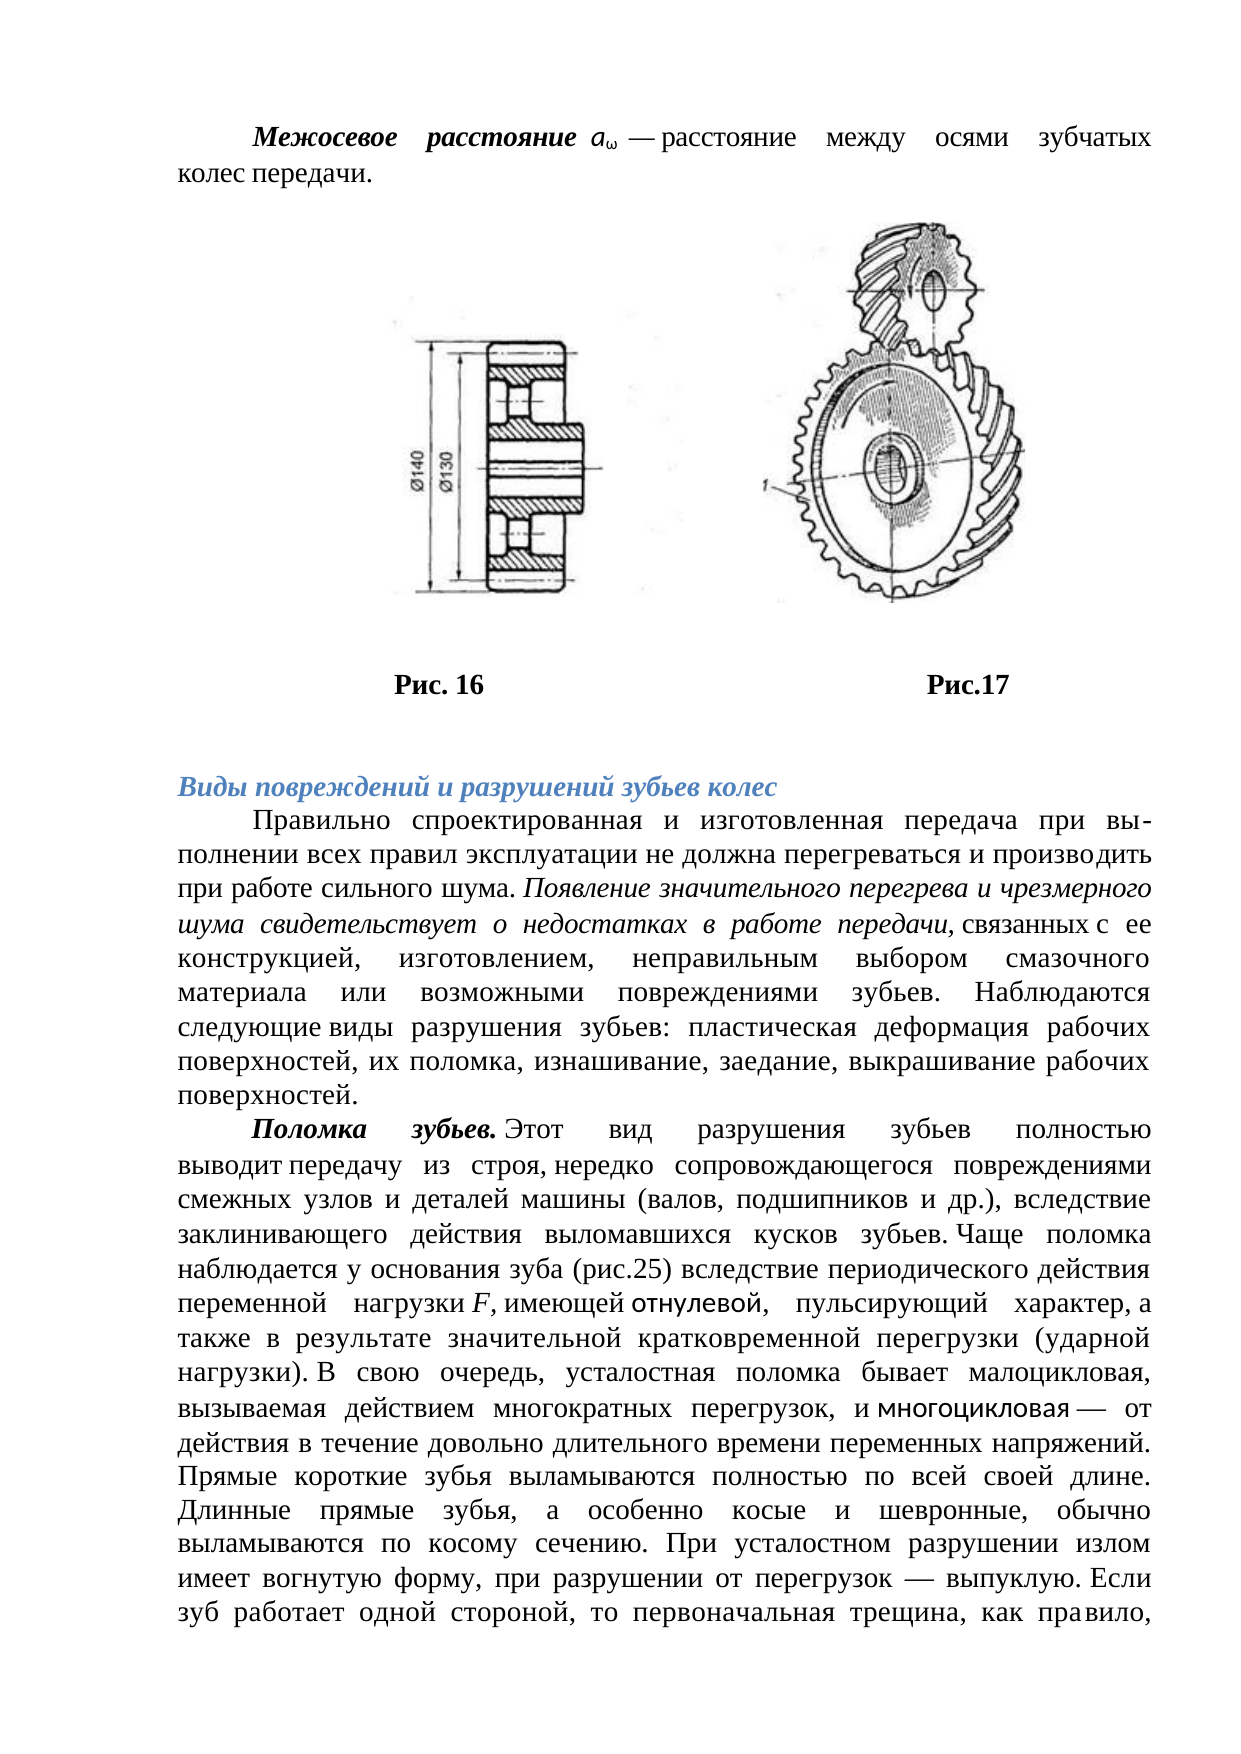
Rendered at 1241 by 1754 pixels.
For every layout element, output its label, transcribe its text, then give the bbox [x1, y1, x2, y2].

picture [378, 296, 684, 603]
text Межосевое расстояние aω — расстояние между осями зубчатых колес передачи. [177, 118, 1152, 189]
picture [762, 222, 1026, 603]
text Рис. 16 Рис.17 [177, 666, 1152, 702]
text Правильно спроектированная и изготовленная передача при выполнении всех правил эксплуатации не должна перегреваться и производить при работе сильного шума. Появление значительного перегрева и чрезмерного шума свидетельствует о недостатках в работе передачи, связанных с ее конструкцией, изготовлением, неправильным выбором смазочного материала или возможными повреждениями зубьев. Наблюдаются следующие виды разрушения зубьев: пластическая деформация рабочих поверхностей, их поломка, изнашивание, заедание, выкрашивание рабочих поверхностей. [177, 802, 1152, 1110]
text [177, 1110, 1152, 1628]
subtitle Виды повреждений и разрушений зубьев колес [177, 769, 1152, 802]
